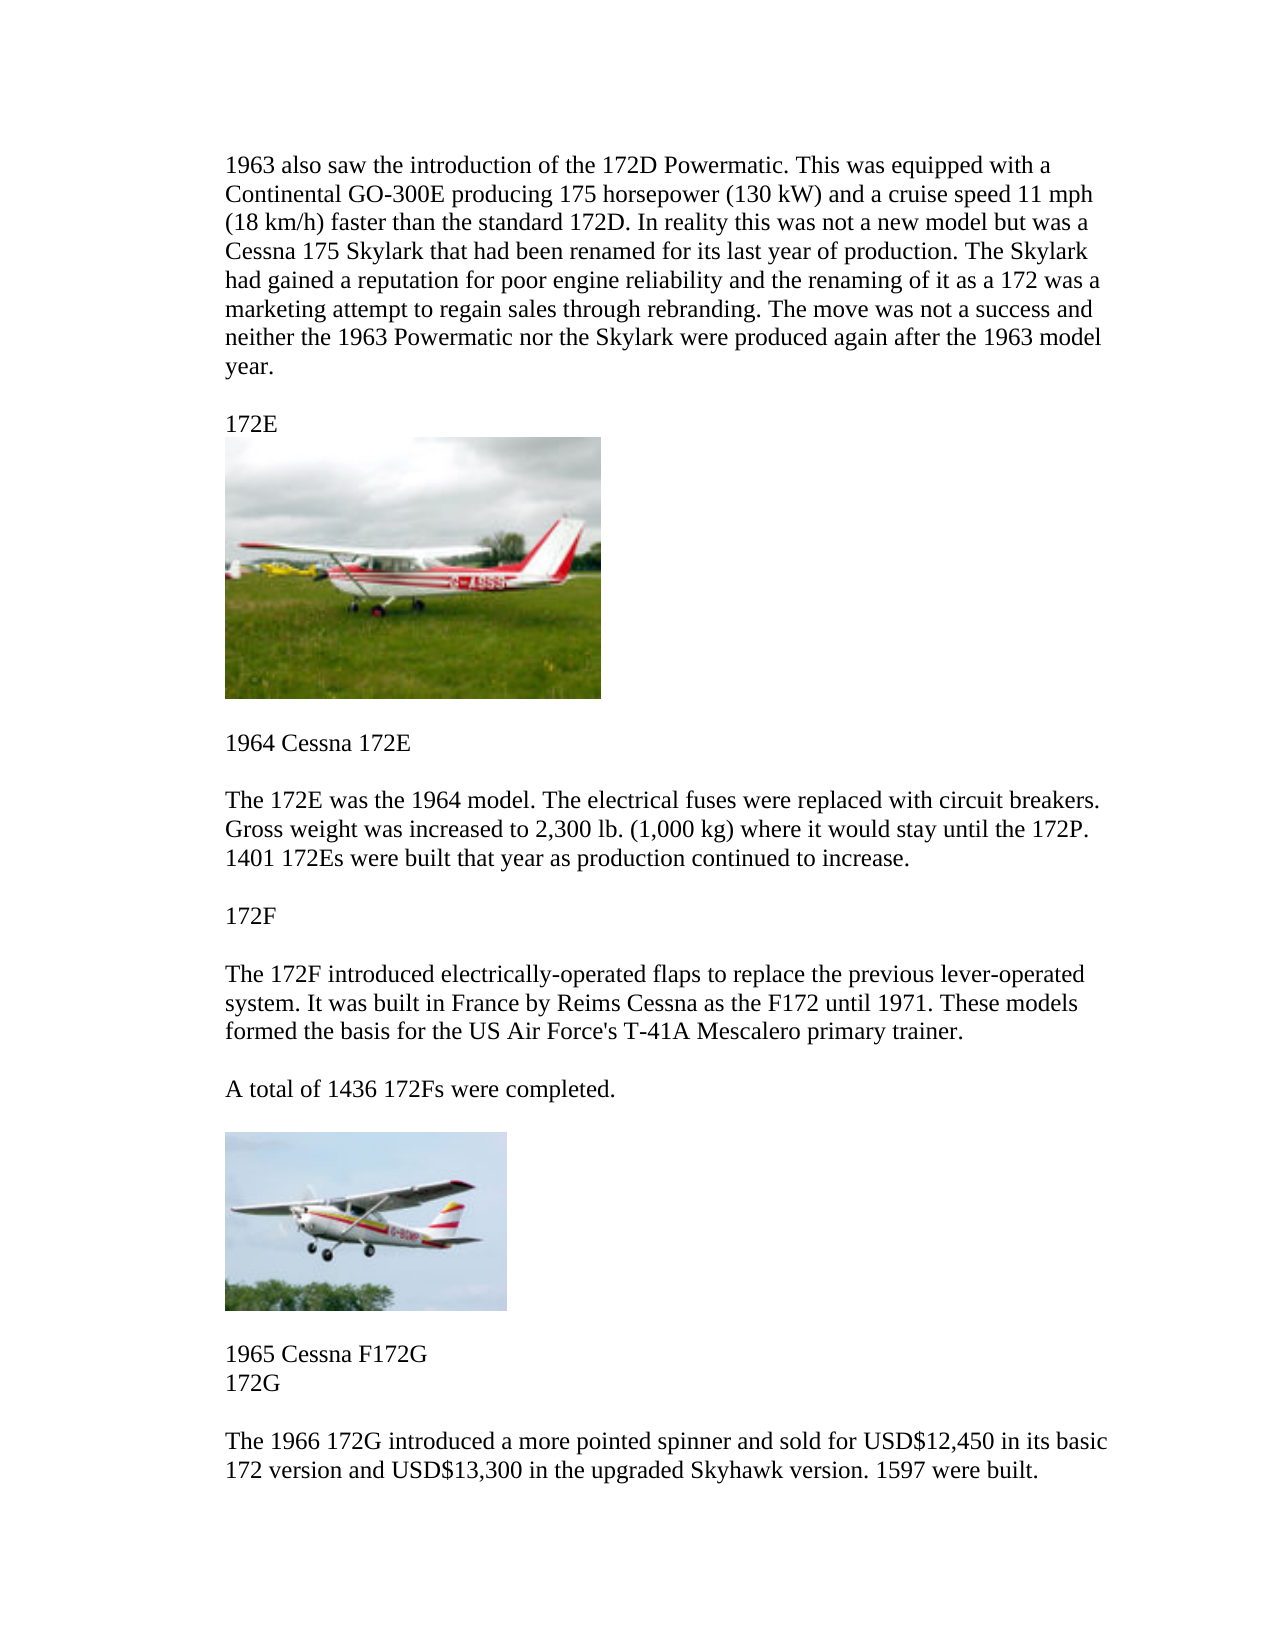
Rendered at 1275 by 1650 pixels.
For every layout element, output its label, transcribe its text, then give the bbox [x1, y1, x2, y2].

text The 1966 172G introduced a more pointed spinner and sold for USD$12,450 in its basic 172 version and USD$13,300 in the upgraded Skyhawk version. 1597 were built. [225, 1426, 1125, 1483]
picture [225, 1132, 507, 1311]
text 1964 Cessna 172E [225, 728, 1125, 756]
text The 172F introduced electrically-operated flaps to replace the previous lever-operated system. It was built in France by Reims Cessna as the F172 until 1971. These models formed the basis for the US Air Force's T-41A Mescalero primary trainer. [225, 959, 1125, 1045]
picture [225, 437, 601, 699]
text 1963 also saw the introduction of the 172D Powermatic. This was equipped with a Continental GO-300E producing 175 horsepower (130 kW) and a cruise speed 11 mph (18 km/h) faster than the standard 172D. In reality this was not a new model but was a Cessna 175 Skylark that had been renamed for its last year of production. The Skylark had gained a reputation for poor engine reliability and the renaming of it as a 172 was a marketing attempt to regain sales through rebranding. The move was not a success and neither the 1963 Powermatic nor the Skylark were produced again after the 1963 model year. [225, 150, 1125, 380]
text 172E [225, 409, 1125, 438]
text 1965 Cessna F172G [225, 1339, 1125, 1368]
text 172F [225, 901, 1125, 930]
text A total of 1436 172Fs were completed. [225, 1074, 1125, 1103]
text The 172E was the 1964 model. The electrical fuses were replaced with circuit breakers. Gross weight was increased to 2,300 lb. (1,000 kg) where it would stay until the 172P. 1401 172Es were built that year as production continued to increase. [225, 786, 1125, 872]
text 172G [225, 1368, 1125, 1397]
